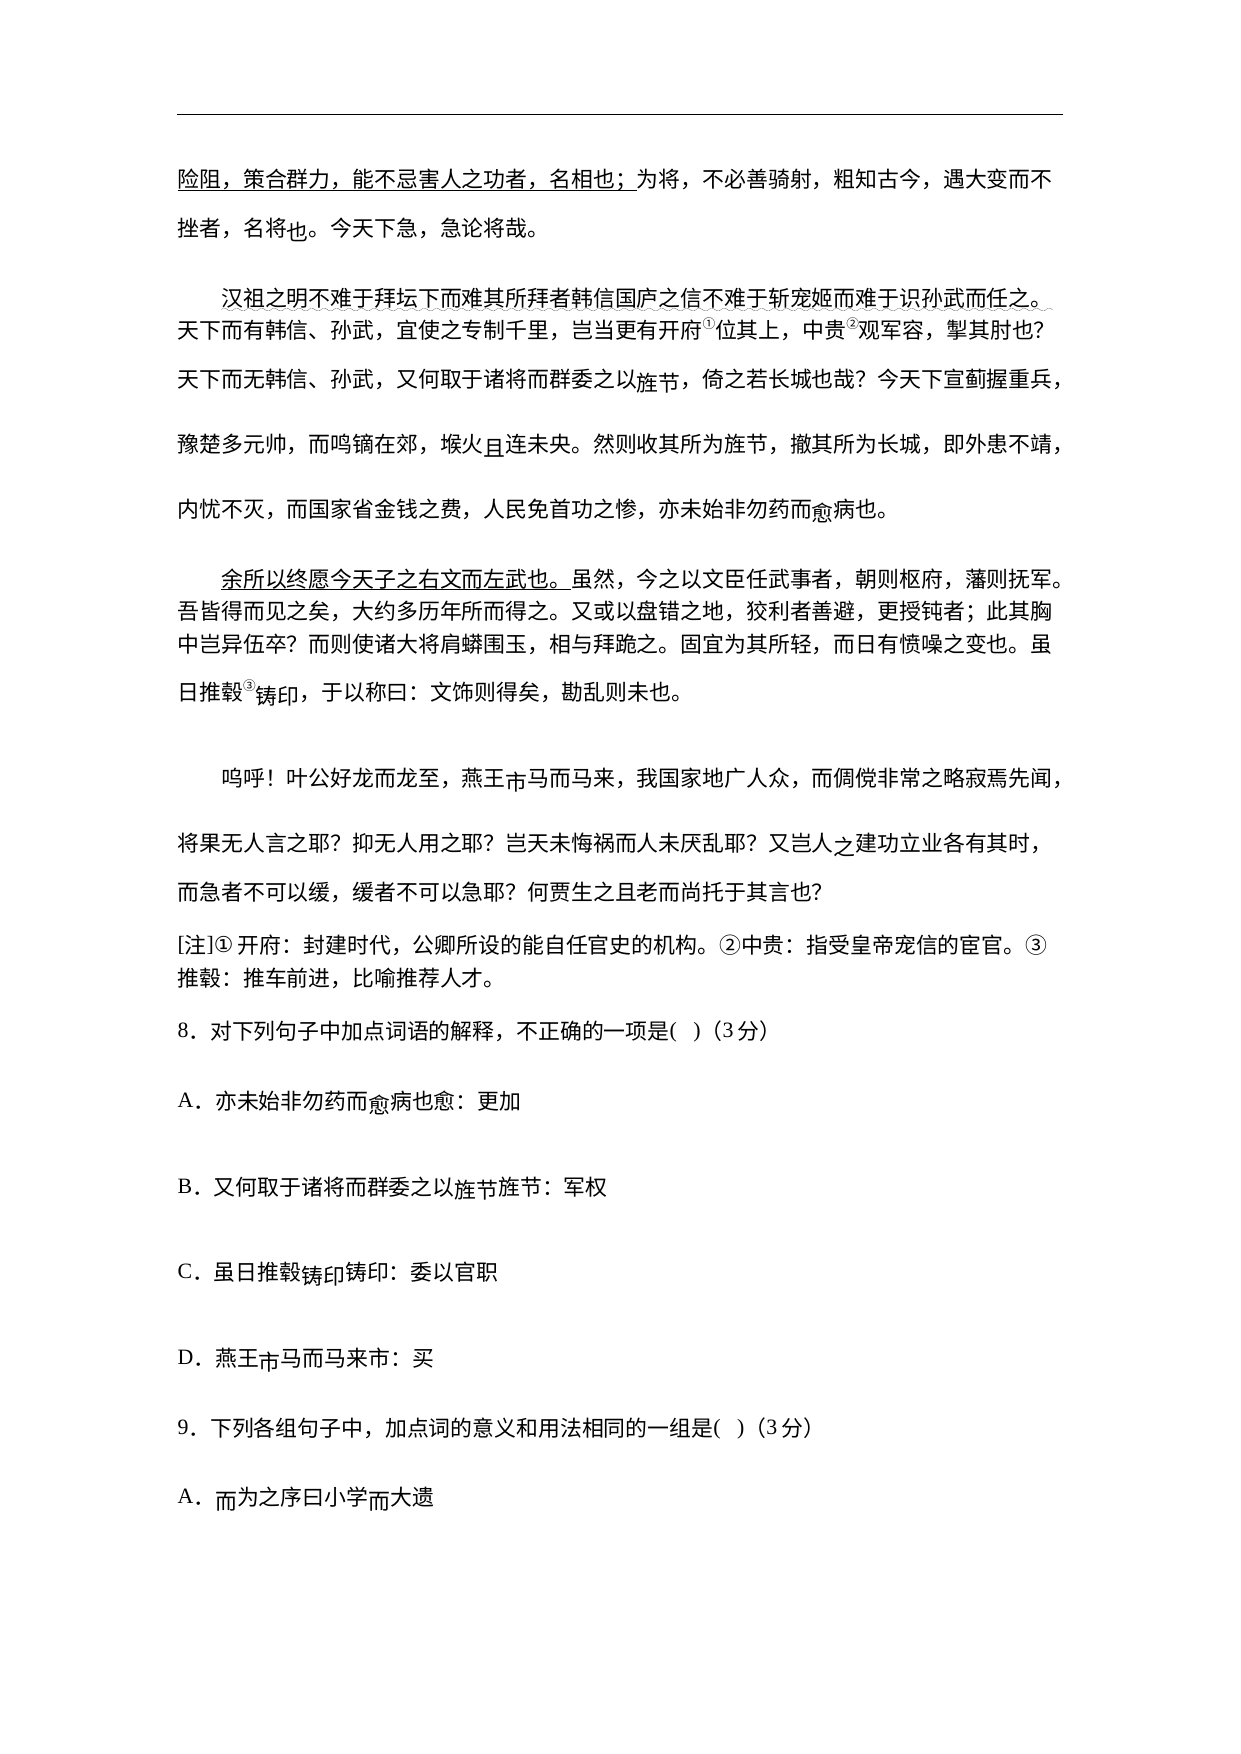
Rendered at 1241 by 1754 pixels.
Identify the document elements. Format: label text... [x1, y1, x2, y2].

text [注]①开府：封建时代，公卿所设的能自任官史的机构。②中贵：指受皇帝宠信的宦官。③推毂：推车前进，比喻推荐人才。 [177, 928, 1063, 993]
text C．虽日推毂铸印铸印：委以官职 [177, 1239, 1063, 1304]
text 9．下列各组句子中，加点词的意义和用法相同的一组是( )（3分） [177, 1410, 1063, 1443]
text D．燕王市马而马来市：买 [177, 1324, 1063, 1389]
text 呜呼！叶公好龙而龙至，燕王市马而马来，我国家地广人众，而倜傥非常之略寂焉先闻，将果无人言之耶？抑无人用之耶？岂天未悔祸而人未厌乱耶？又岂人之建功立业各有其时，而急者不可以缓，缓者不可以急耶？何贾生之且老而尚托于其言也？ [177, 744, 1063, 907]
text 余所以终愿今天子之右文而左武也。虽然，今之以文臣任武事者，朝则枢府，藩则抚军。吾皆得而见之矣，大约多历年所而得之。又或以盘错之地，狡利者善避，更授钝者；此其胸中岂异伍卒？而则使诸大将肩蟒围玉，相与拜跪之。固宜为其所轻，而日有愤噪之变也。虽日推毂③铸印，于以称曰：文饰则得矣，勘乱则未也。 [177, 561, 1063, 724]
text A．亦未始非勿药而愈病也愈：更加 [177, 1067, 1063, 1132]
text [177, 162, 1063, 259]
text 8．对下列句子中加点词语的解释，不正确的一项是( )（3分） [177, 1014, 1063, 1046]
text 汉祖之明不难于拜坛下而难其所拜者韩信国庐之信不难于斩宠姬而难于识孙武而任之。天下而有韩信、孙武，宜使之专制千里，岂当更有开府①位其上，中贵②观军容，掣其肘也？天下而无韩信、孙武，又何取于诸将而群委之以旌节，倚之若长城也哉？今天下宣蓟握重兵，豫楚多元帅，而鸣镝在郊，堠火且连未央。然则收其所为旌节，撤其所为长城，即外患不靖，内忧不灭，而国家省金钱之费，人民免首功之惨，亦未始非勿药而愈病也。 [177, 280, 1063, 540]
text A．而为之序曰小学而大遗 [177, 1464, 1063, 1529]
text B．又何取于诸将而群委之以旌节旌节：军权 [177, 1153, 1063, 1218]
